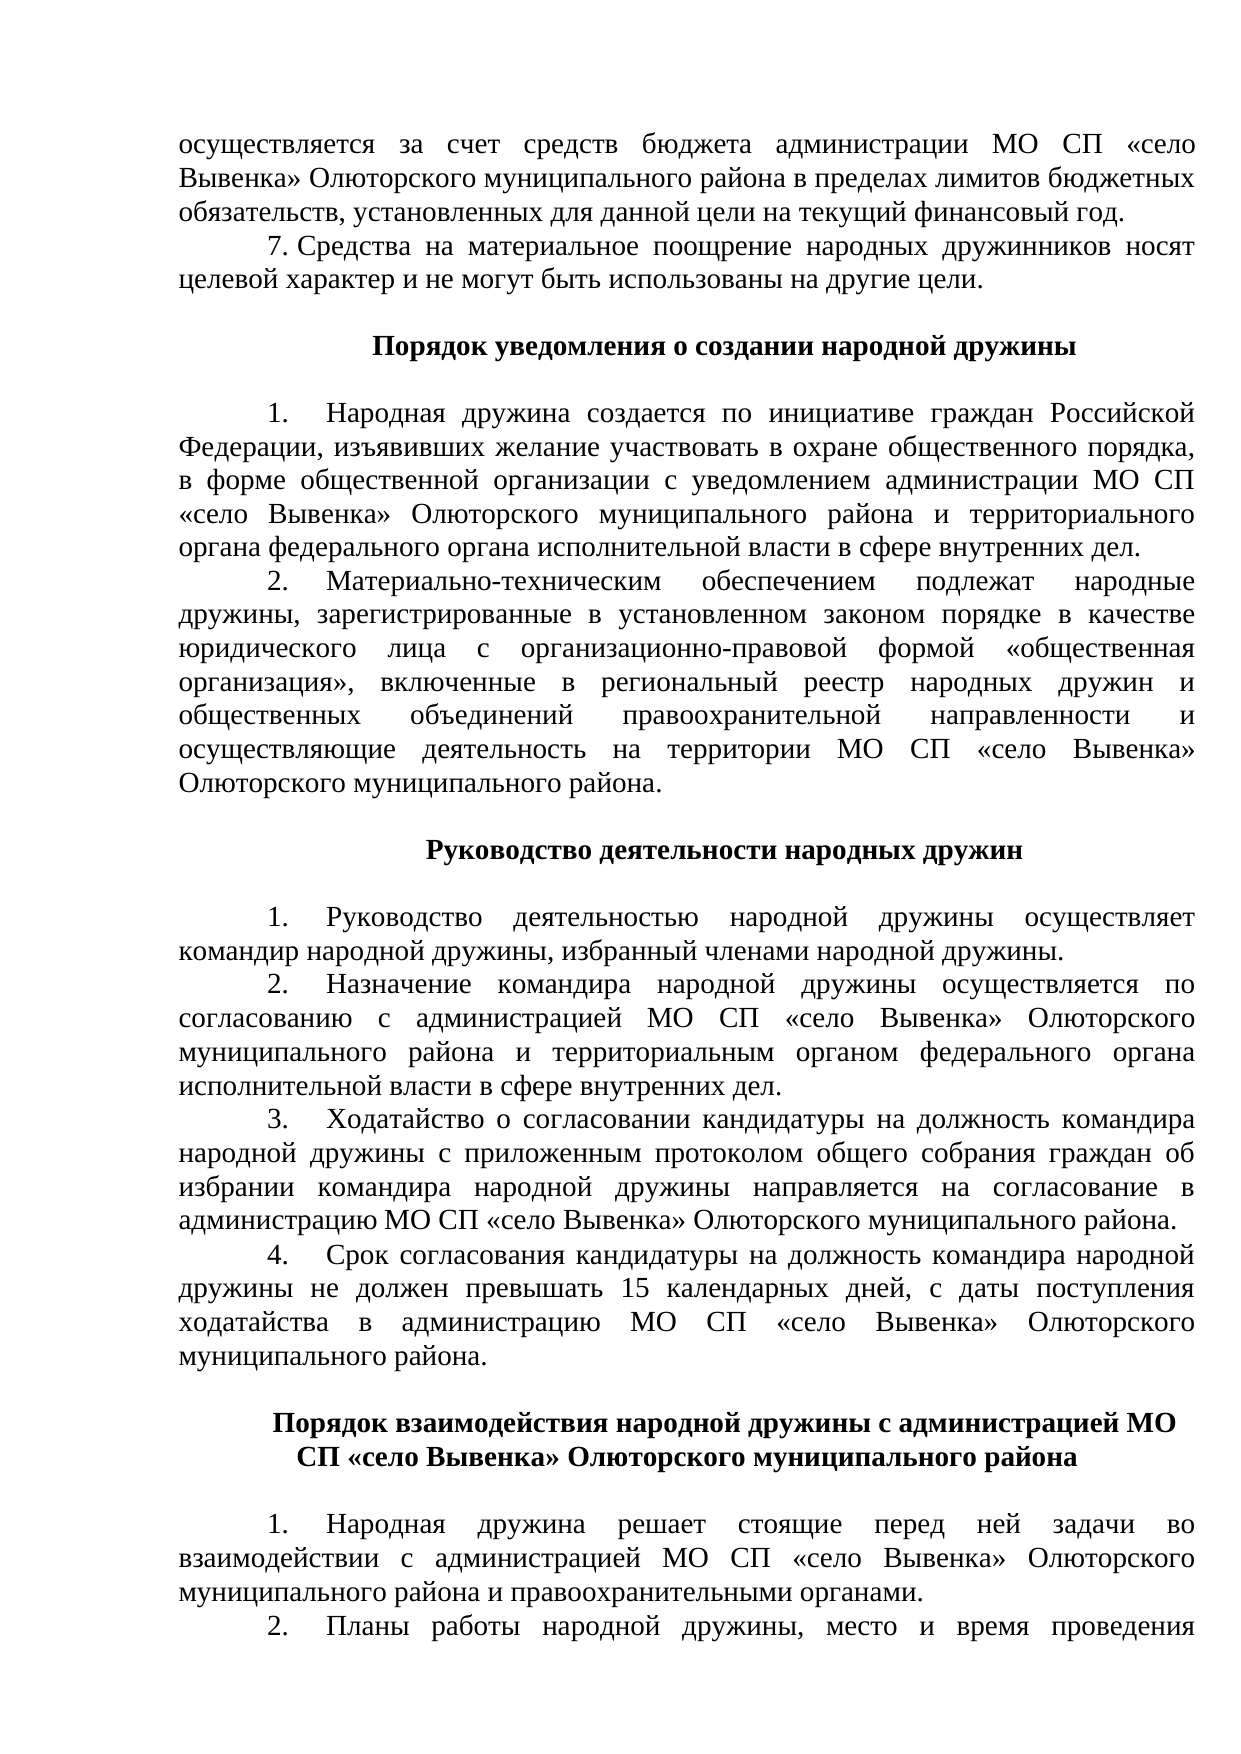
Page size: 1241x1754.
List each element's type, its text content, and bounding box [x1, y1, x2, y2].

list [178, 126, 1196, 228]
list Средства на материальное поощрение народных дружинников носят целевой характер и не могут быть использованы на другие цели. [178, 228, 1196, 295]
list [178, 1608, 1196, 1641]
list Народная дружина решает стоящие перед ней задачи во взаимодействии с администрацией МО СП «село Вывенка» Олюторского муниципального района и правоохранительными органами. [178, 1506, 1196, 1608]
list Ходатайство о согласовании кандидатуры на должность командира народной дружины с приложенным протоколом общего собрания граждан об избрании командира народной дружины направляется на согласование в администрацию МО СП «село Вывенка» Олюторского муниципального района. [178, 1102, 1196, 1237]
list Материально-техническим обеспечением подлежат народные дружины, зарегистрированные в установленном законом порядке в качестве юридического лица с организационно-правовой формой «общественная организация», включенные в региональный реестр народных дружин и общественных объединений правоохранительной направленности и осуществляющие деятельность на территории МО СП «село Вывенка» Олюторского муниципального района. [178, 563, 1196, 799]
list Срок согласования кандидатуры на должность командира народной дружины не должен превышать 15 календарных дней, с даты поступления ходатайства в администрацию МО СП «село Вывенка» Олюторского муниципального района. [178, 1237, 1196, 1372]
text Порядок взаимодействия народной дружины с администрацией МО СП «село Вывенка» Олюторского муниципального района [178, 1406, 1196, 1473]
list Назначение командира народной дружины осуществляется по согласованию с администрацией МО СП «село Вывенка» Олюторского муниципального района и территориальным органом федерального органа исполнительной власти в сфере внутренних дел. [178, 966, 1196, 1102]
list Народная дружина создается по инициативе граждан Российской Федерации, изъявивших желание участвовать в охране общественного порядка, в форме общественной организации с уведомлением администрации МО СП «село Вывенка» Олюторского муниципального района и территориального органа федерального органа исполнительной власти в сфере внутренних дел. [178, 395, 1196, 563]
list Руководство деятельностью народной дружины осуществляет командир народной дружины, избранный членами народной дружины. [178, 899, 1196, 966]
text Порядок уведомления о создании народной дружины [178, 328, 1196, 362]
text Руководство деятельности народных дружин [178, 832, 1196, 866]
